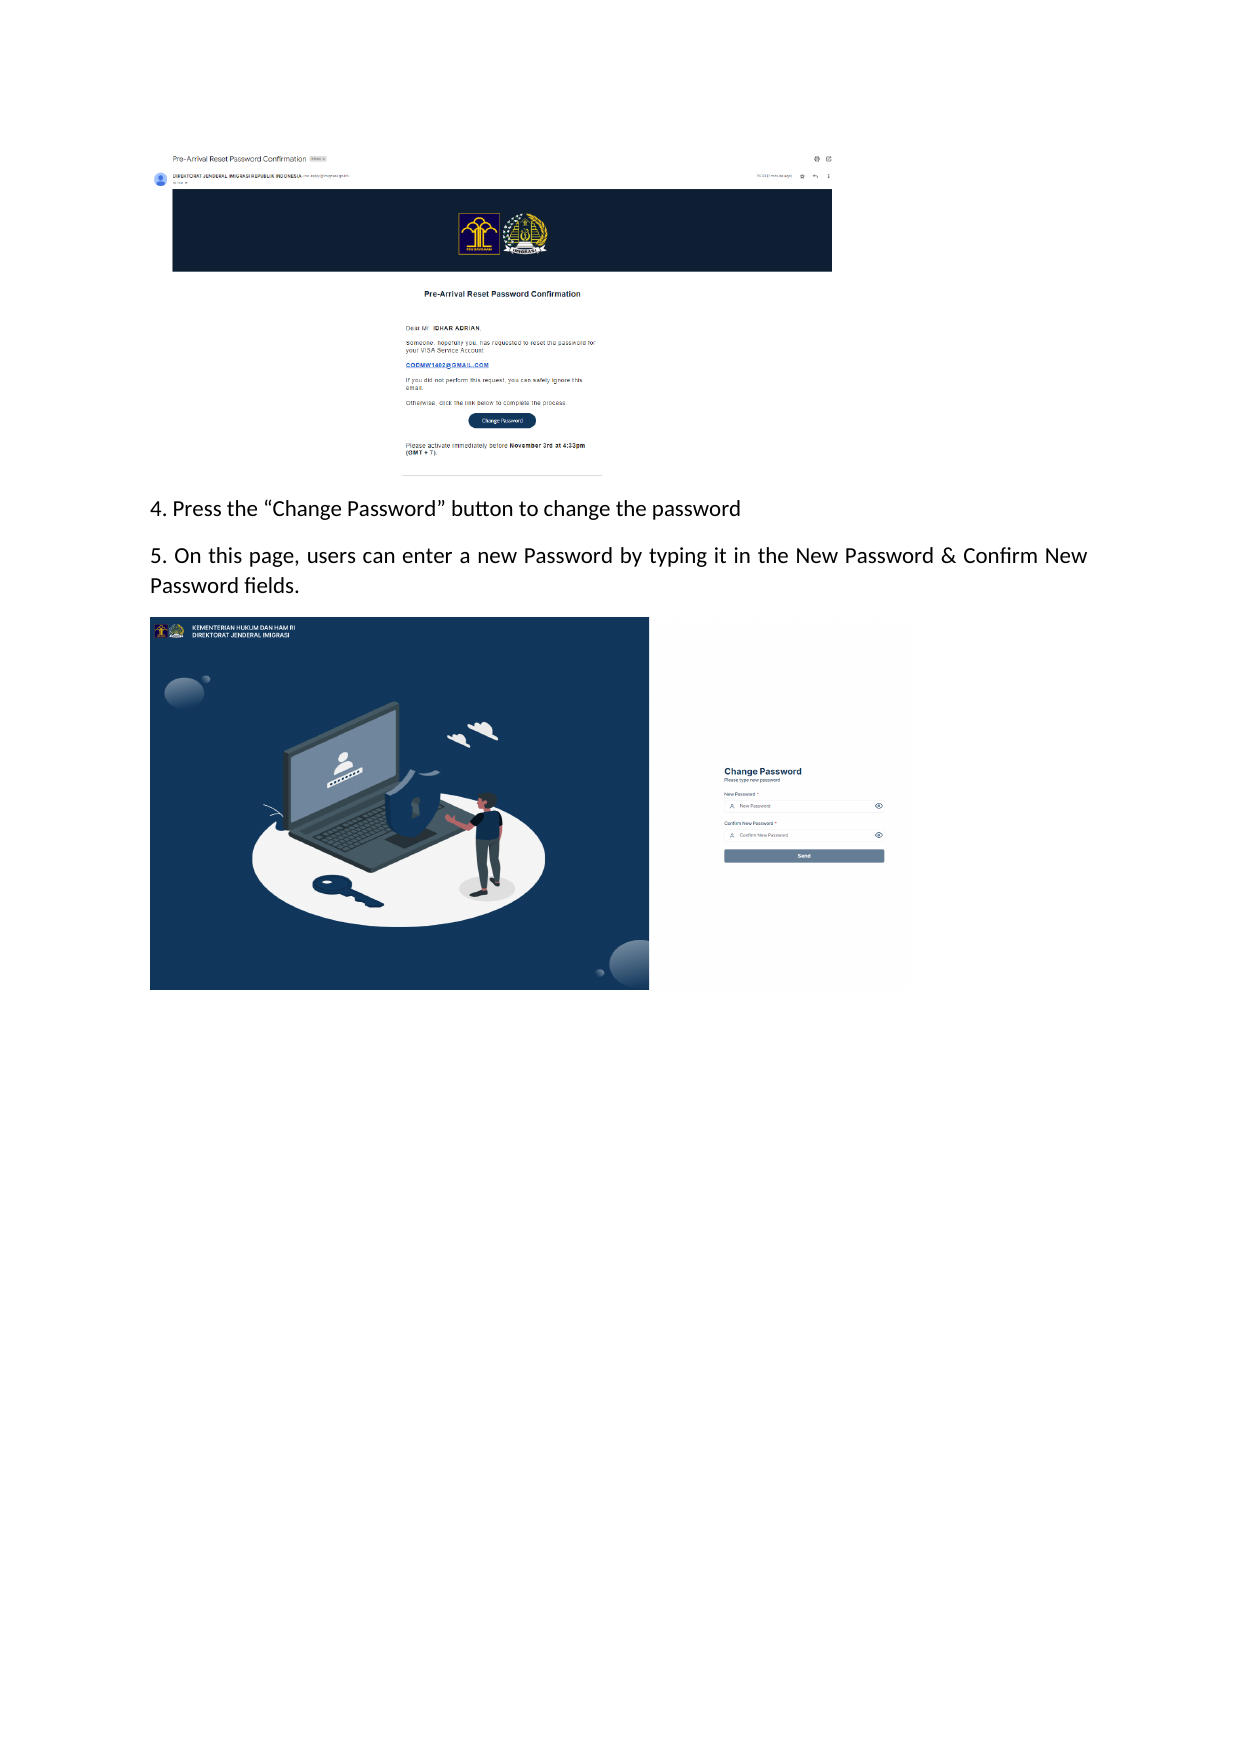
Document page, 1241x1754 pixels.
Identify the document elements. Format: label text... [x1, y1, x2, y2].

picture [150, 617, 910, 990]
text 4. Press the “Change Password” button to change the password [150, 494, 1090, 522]
text 5. On this page, users can enter a new Password by typing it in the New Password & Confirm New Password fields. [150, 541, 1090, 599]
picture [150, 150, 838, 476]
